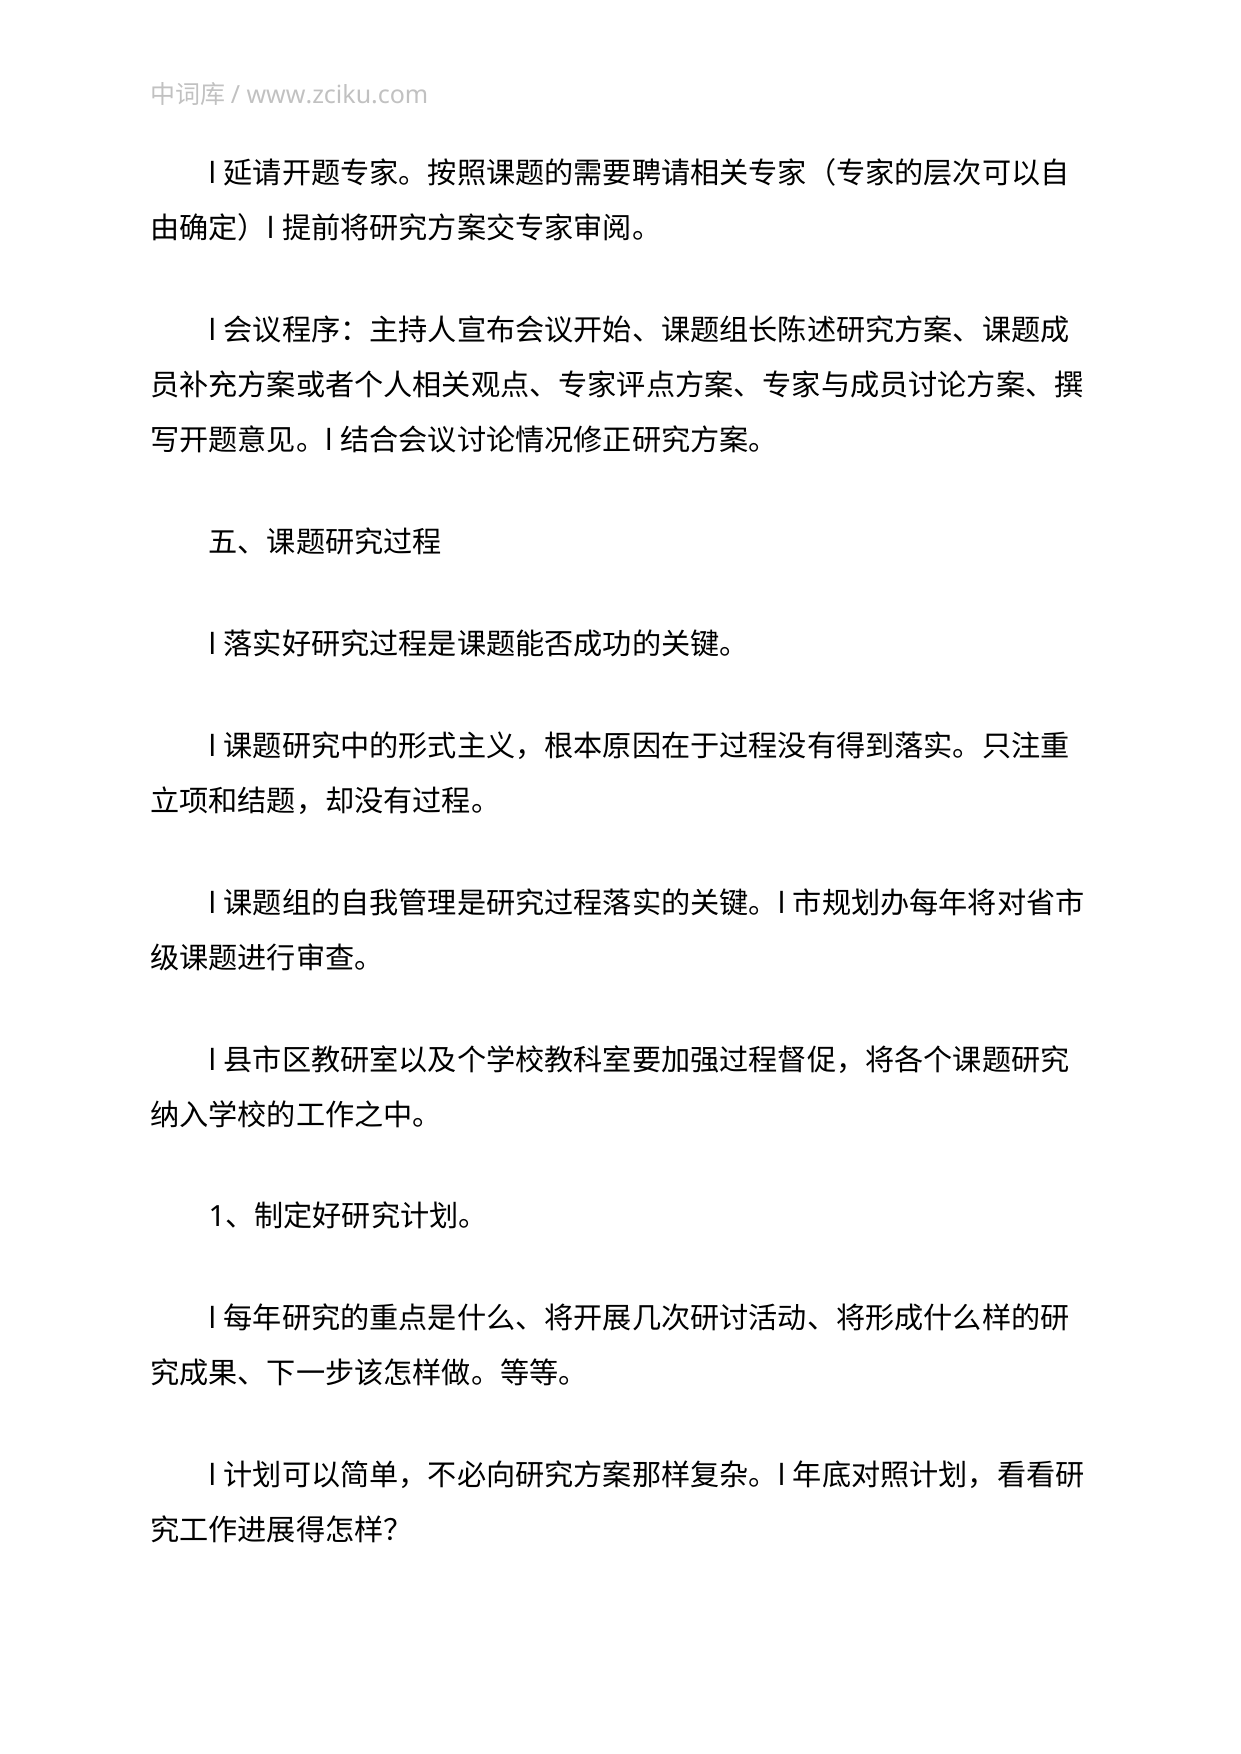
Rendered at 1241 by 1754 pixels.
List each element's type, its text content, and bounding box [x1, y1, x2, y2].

text l 县市区教研室以及个学校教科室要加强过程督促，将各个课题研究纳入学校的工作之中。 [150, 1036, 1090, 1133]
text l 延请开题专家。按照课题的需要聘请相关专家（专家的层次可以自由确定）l 提前将研究方案交专家审阅。 [150, 150, 1090, 247]
text l 课题研究中的形式主义，根本原因在于过程没有得到落实。只注重立项和结题，却没有过程。 [150, 723, 1090, 820]
text l 每年研究的重点是什么、将开展几次研讨活动、将形成什么样的研究成果、下一步该怎样做。等等。 [150, 1295, 1090, 1392]
text 1、制定好研究计划。 [150, 1193, 1090, 1235]
text l 落实好研究过程是课题能否成功的关键。 [150, 621, 1090, 663]
text 五、课题研究过程 [150, 519, 1090, 561]
text l 计划可以简单，不必向研究方案那样复杂。l 年底对照计划，看看研究工作进展得怎样？ [150, 1452, 1090, 1549]
text l 课题组的自我管理是研究过程落实的关键。l 市规划办每年将对省市级课题进行审查。 [150, 879, 1090, 977]
text l 会议程序：主持人宣布会议开始、课题组长陈述研究方案、课题成员补充方案或者个人相关观点、专家评点方案、专家与成员讨论方案、撰写开题意见。l 结合会议讨论情况修正研究方案。 [150, 307, 1090, 459]
